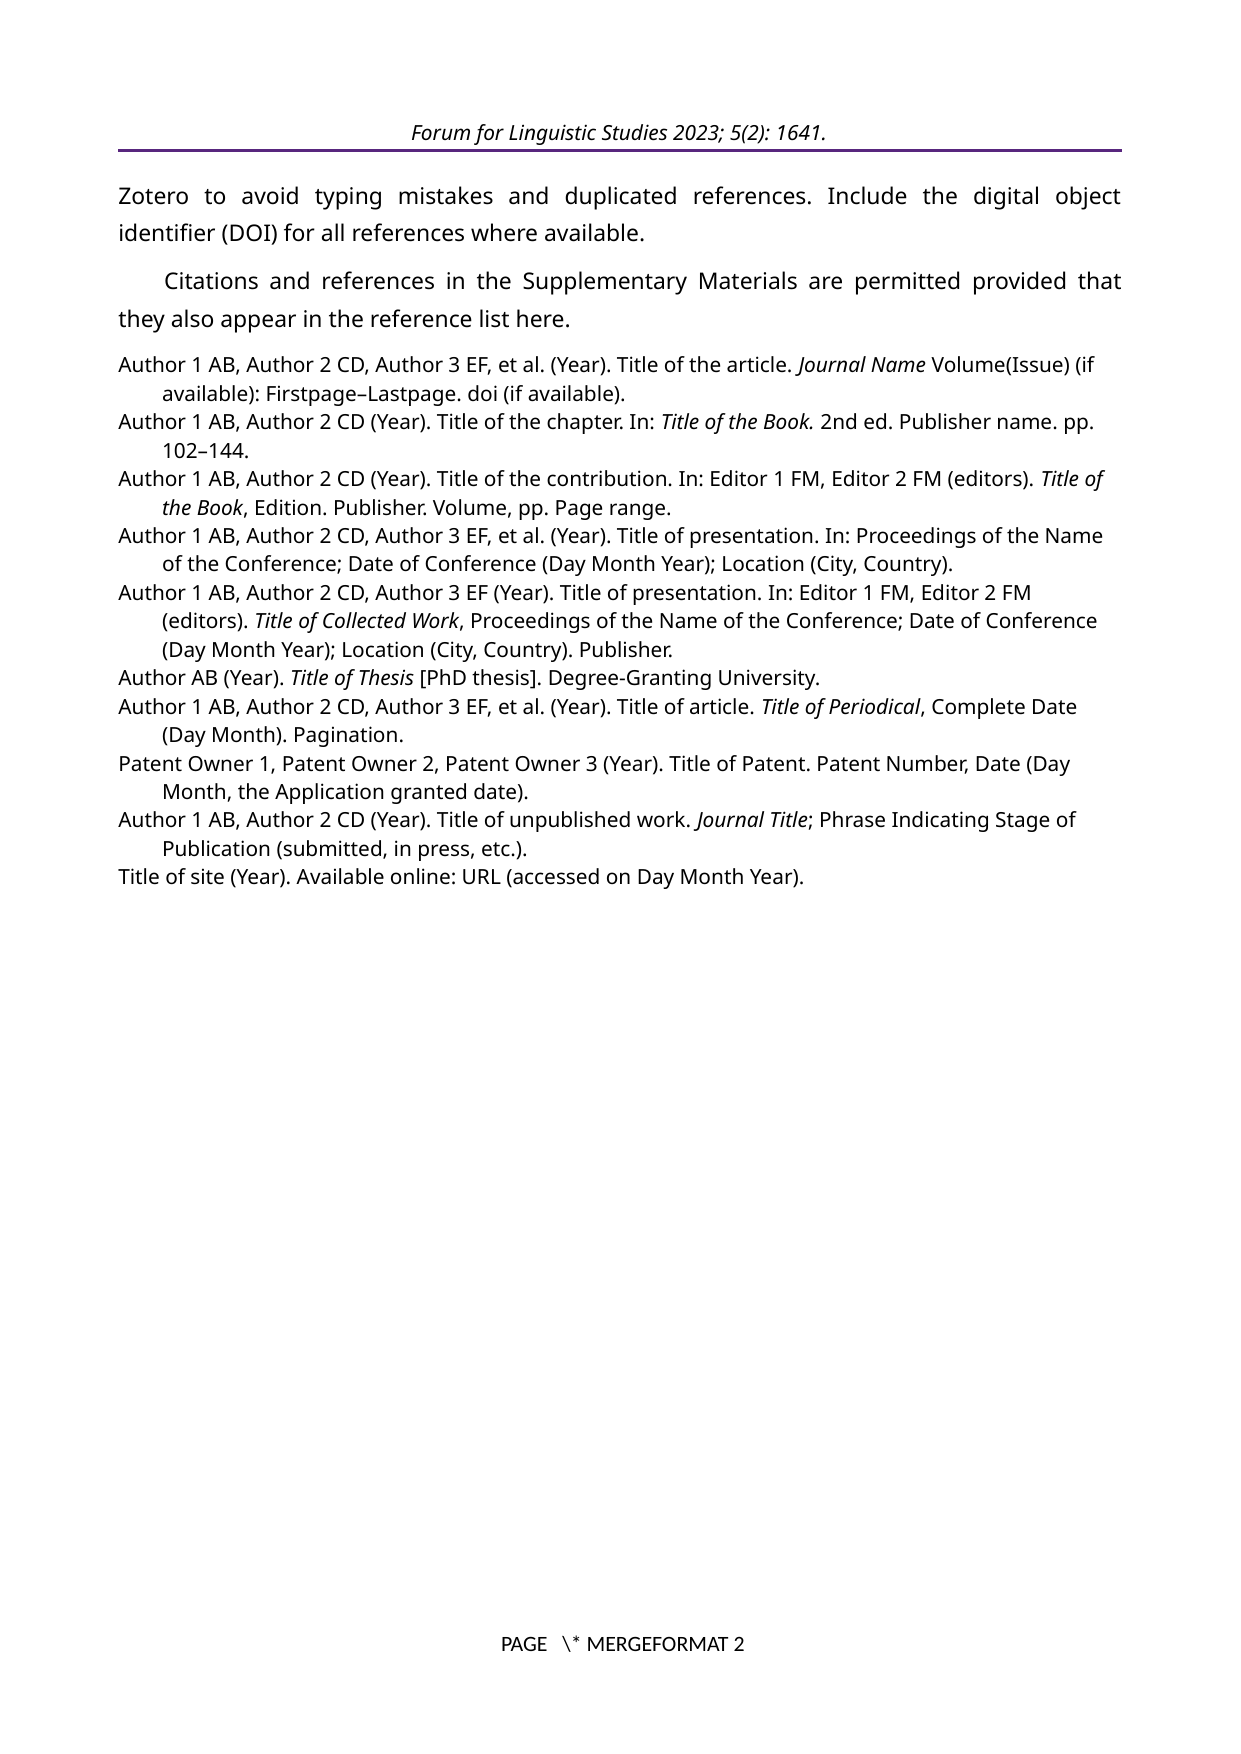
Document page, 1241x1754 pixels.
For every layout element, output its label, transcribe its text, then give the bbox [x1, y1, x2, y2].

text Author 1 AB, Author 2 CD, Author 3 EF, et al. (Year). Title of the article. Journal Name Volume(Issue) (if available): Firstpage–Lastpage. doi (if available). [118, 351, 1122, 407]
text Title of site (Year). Available online: URL (accessed on Day Month Year). [118, 862, 1122, 891]
text Author 1 AB, Author 2 CD (Year). Title of the contribution. In: Editor 1 FM, Editor 2 FM (editors). Title of the Book, Edition. Publisher. Volume, pp. Page range. [118, 464, 1122, 521]
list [118, 180, 1122, 248]
text Author 1 AB, Author 2 CD (Year). Title of the chapter. In: Title of the Book. 2nd ed. Publisher name. pp. 102–144. [118, 407, 1122, 464]
text Author AB (Year). Title of Thesis [PhD thesis]. Degree-Granting University. [118, 663, 1122, 692]
text Author 1 AB, Author 2 CD, Author 3 EF, et al. (Year). Title of article. Title of Periodical, Complete Date (Day Month). Pagination. [118, 692, 1122, 749]
text Author 1 AB, Author 2 CD (Year). Title of unpublished work. Journal Title; Phrase Indicating Stage of Publication (submitted, in press, etc.). [118, 806, 1122, 862]
text Author 1 AB, Author 2 CD, Author 3 EF, et al. (Year). Title of presentation. In: Proceedings of the Name of the Conference; Date of Conference (Day Month Year); Location (City, Country). [118, 521, 1122, 578]
list Citations and references in the Supplementary Materials are permitted provided that they also appear in the reference list here. [118, 265, 1122, 334]
text Author 1 AB, Author 2 CD, Author 3 EF (Year). Title of presentation. In: Editor 1 FM, Editor 2 FM (editors). Title of Collected Work, Proceedings of the Name of the Conference; Date of Conference (Day Month Year); Location (City, Country). Publisher. [118, 578, 1122, 663]
text Patent Owner 1, Patent Owner 2, Patent Owner 3 (Year). Title of Patent. Patent Number, Date (Day Month, the Application granted date). [118, 749, 1122, 806]
